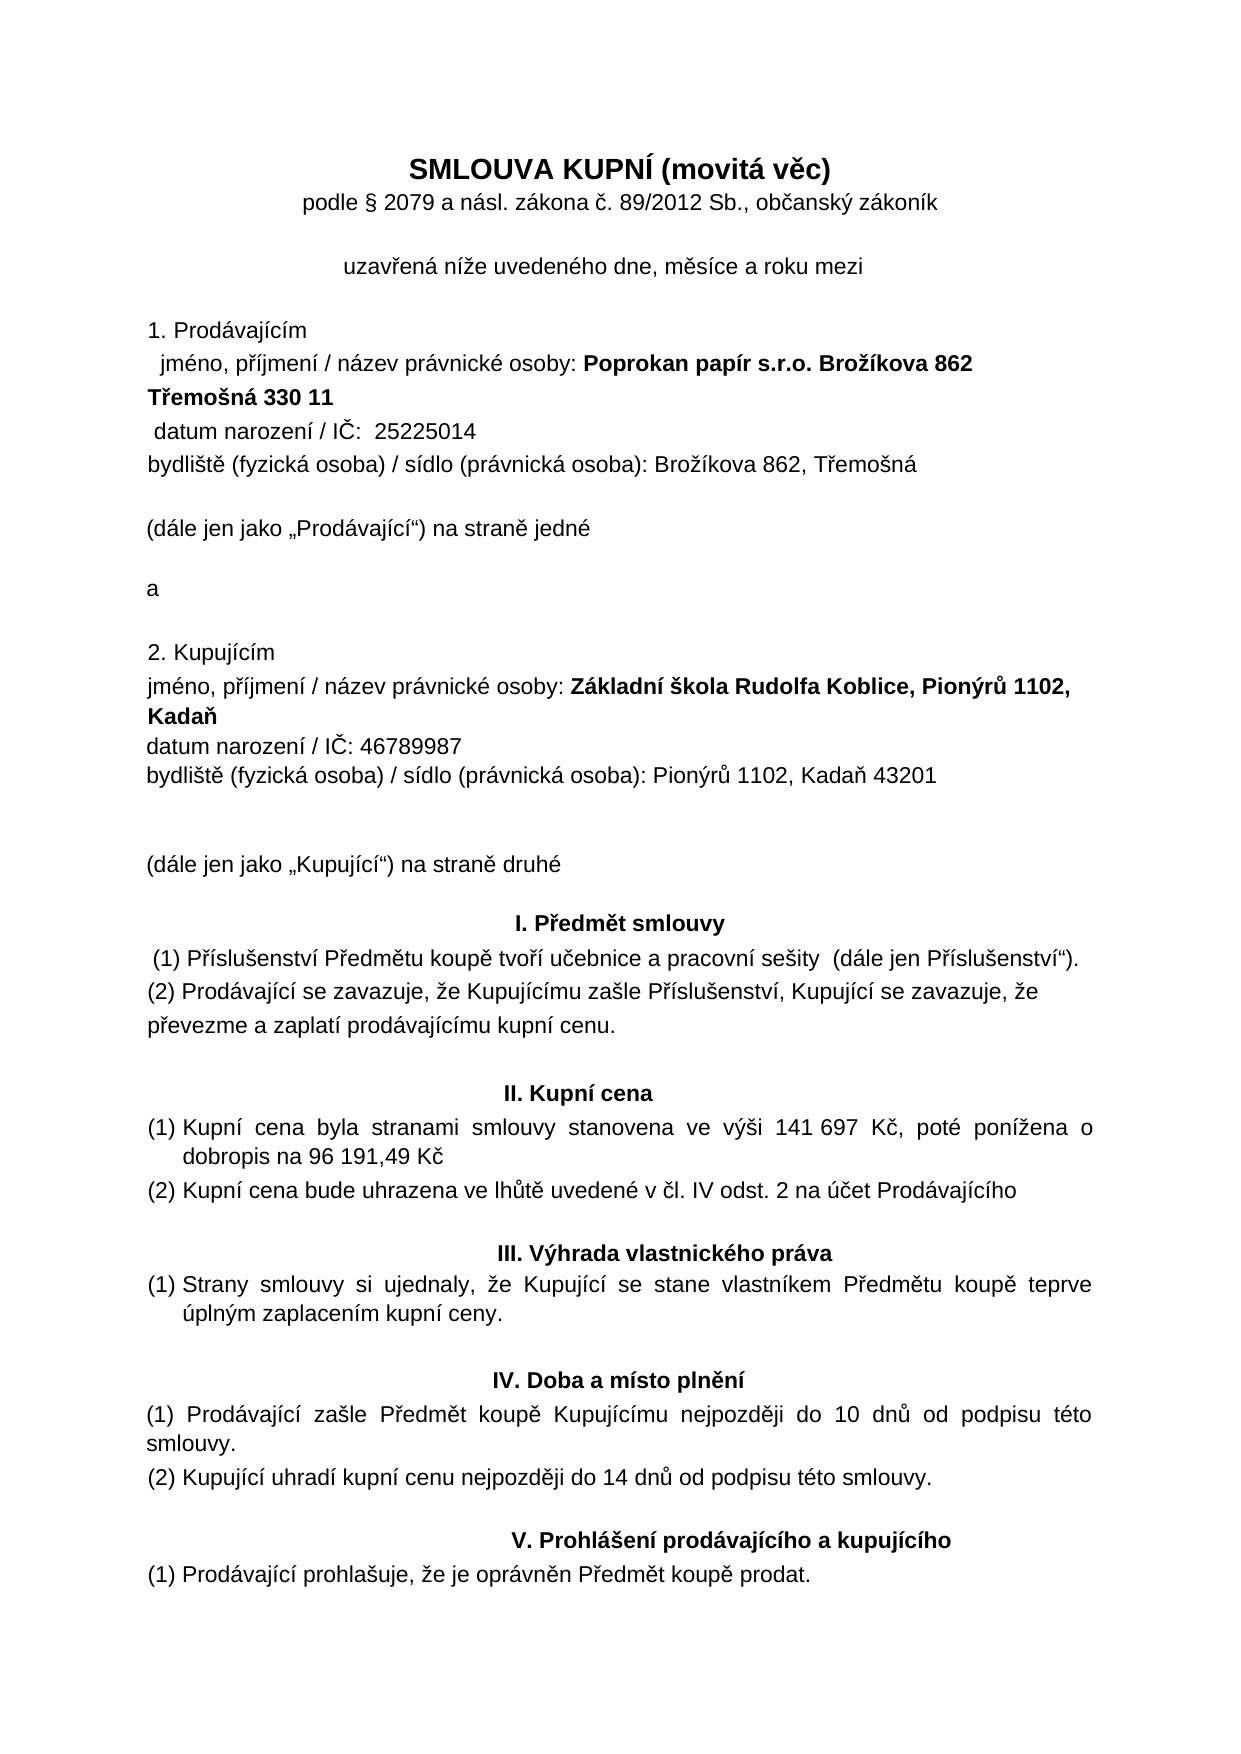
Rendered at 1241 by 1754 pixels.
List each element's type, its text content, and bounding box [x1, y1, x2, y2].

text jméno, příjmení / název právnické osoby: Poprokan papír s.r.o. Brožíkova 862 Třemošná 330 11 [147, 350, 1015, 410]
subtitle III. Výhrada vlastnického práva [147, 1240, 1093, 1266]
subtitle II. Kupní cena [147, 1079, 1093, 1106]
list Kupní cena byla stranami smlouvy stanovena ve výši 141 697 Kč, poté ponížena o dobropis na 96 191,49 Kč [147, 1113, 1093, 1169]
text IV. Doba a místo plnění [146, 1367, 1093, 1393]
text (dále jen jako „Prodávající“) na straně jedné [146, 515, 1093, 542]
subtitle I. Předmět smlouvy [147, 910, 1093, 936]
text SMLOUVA KUPNÍ (movitá věc) [147, 152, 1092, 185]
text a [146, 575, 1093, 602]
text (1) Prodávající zašle Předmět koupě Kupujícímu nejpozději do 10 dnů od podpisu této smlouvy. [146, 1401, 1093, 1456]
text datum narození / IČ: 46789987 [146, 733, 1093, 759]
text (dále jen jako „Kupující“) na straně druhé [146, 851, 1093, 877]
list Prodávajícím [147, 317, 1015, 343]
text (1) Prodávající prohlašuje, že je oprávněn Předmět koupě prodat. [147, 1561, 984, 1587]
text bydliště (fyzická osoba) / sídlo (právnická osoba): Pionýrů 1102, Kadaň 43201 [146, 762, 1093, 789]
text (1) Příslušenství Předmětu koupě tvoří učebnice a pracovní sešity (dále jen Příslušenství“). (2) Prodávající se zavazuje, že Kupujícímu zašle Příslušenství, Kupující se zavazuje, že převezme a zaplatí prodávajícímu kupní cenu. [146, 944, 1093, 1038]
list Kupujícím [147, 639, 1015, 665]
list Strany smlouvy si ujednaly, že Kupující se stane vlastníkem Předmětu koupě teprve úplným zaplacením kupní ceny. [147, 1271, 1093, 1326]
text podle § 2079 a násl. zákona č. 89/2012 Sb., občanský zákoník [147, 188, 1092, 215]
text uzavřená níže uvedeného dne, měsíce a roku mezi [146, 253, 1093, 279]
text bydliště (fyzická osoba) / sídlo (právnická osoba): Brožíkova 862, Třemošná [147, 451, 1015, 478]
text datum narození / IČ: 25225014 [147, 418, 1015, 444]
list Kupující uhradí kupní cenu nejpozději do 14 dnů od podpisu této smlouvy. [147, 1463, 1093, 1490]
list Kupní cena bude uhrazena ve lhůtě uvedené v čl. IV odst. 2 na účet Prodávajícího [147, 1177, 1093, 1203]
text V. Prohlášení prodávajícího a kupujícího [511, 1527, 984, 1553]
text jméno, příjmení / název právnické osoby: Základní škola Rudolfa Koblice, Pionýrů 1102, Kadaň [147, 673, 1093, 729]
